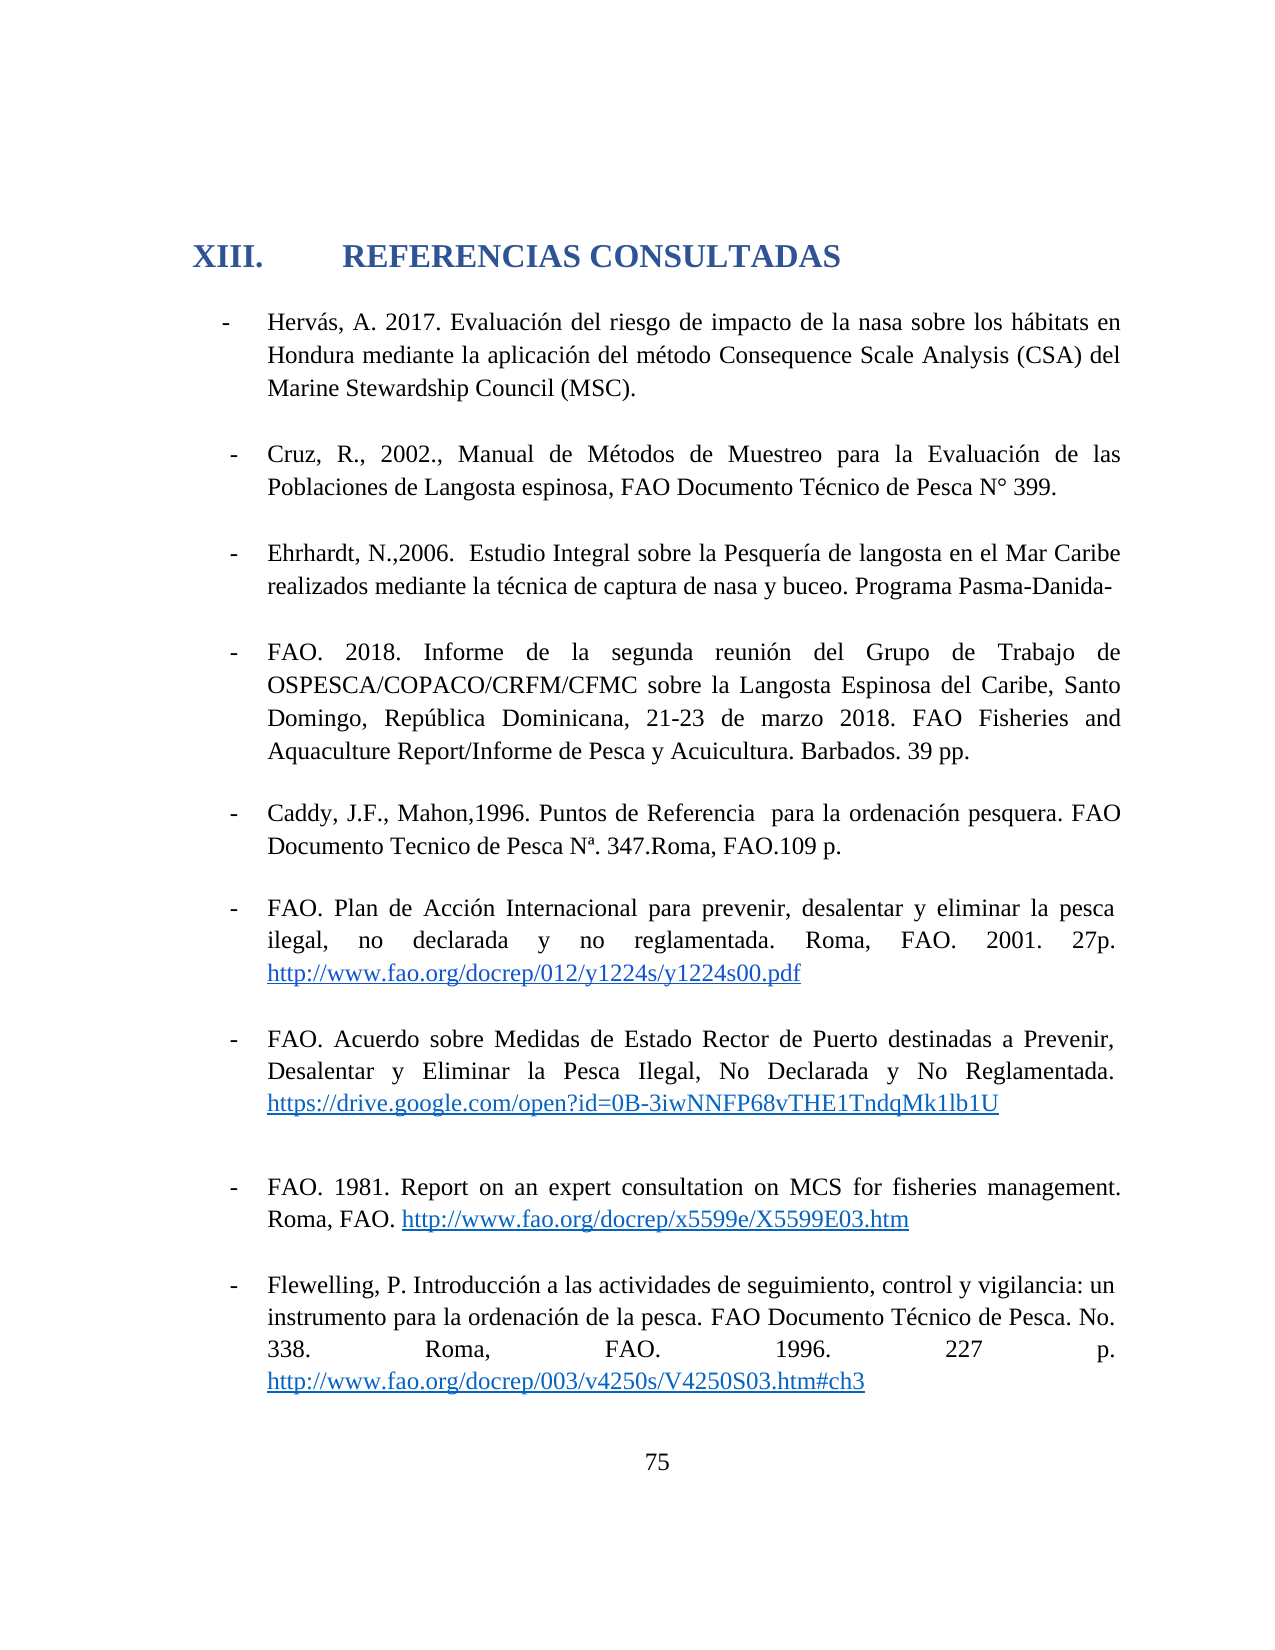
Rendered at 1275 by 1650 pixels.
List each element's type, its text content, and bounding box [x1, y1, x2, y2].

list Cruz, R., 2002., Manual de Métodos de Muestreo para la Evaluación de las Poblaciones de Langosta espinosa, FAO Documento Técnico de Pesca N° 399. [229, 439, 1122, 501]
subtitle XIII. REFERENCIAS CONSULTADAS [192, 236, 1122, 274]
list FAO. 2018. Informe de la segunda reunión del Grupo de Trabajo de OSPESCA/COPACO/CRFM/CFMC sobre la Langosta Espinosa del Caribe, Santo Domingo, República Dominicana, 21-23 de marzo 2018. FAO Fisheries and Aquaculture Report/Informe de Pesca y Acuicultura. Barbados. 39 pp. [229, 637, 1122, 765]
list FAO. 1981. Report on an expert consultation on MCS for fisheries management. Roma, FAO. http://www.fao.org/docrep/x5599e/X5599E03.htm [229, 1172, 1122, 1233]
list Flewelling, P. Introducción a las actividades de seguimiento, control y vigilancia: un instrumento para la ordenación de la pesca. FAO Documento Técnico de Pesca. No. 338. Roma, FAO. 1996. 227 p. http://www.fao.org/docrep/003/v4250s/V4250S03.htm#ch3 [229, 1271, 1116, 1395]
list FAO. Acuerdo sobre Medidas de Estado Rector de Puerto destinadas a Prevenir, Desalentar y Eliminar la Pesca Ilegal, No Declarada y No Reglamentada. https://drive.google.com/open?id=0B-3iwNNFP68vTHE1TndqMk1lb1U [229, 1024, 1116, 1117]
list Caddy, J.F., Mahon,1996. Puntos de Referencia para la ordenación pesquera. FAO Documento Tecnico de Pesca Nª. 347.Roma, FAO.109 p. [229, 798, 1122, 860]
list Ehrhardt, N.,2006. Estudio Integral sobre la Pesquería de langosta en el Mar Caribe realizados mediante la técnica de captura de nasa y buceo. Programa Pasma-Danida- [229, 538, 1122, 600]
list Hervás, A. 2017. Evaluación del riesgo de impacto de la nasa sobre los hábitats en Hondura mediante la aplicación del método Consequence Scale Analysis (CSA) del Marine Stewardship Council (MSC). [222, 307, 1122, 402]
list FAO. Plan de Acción Internacional para prevenir, desalentar y eliminar la pesca ilegal, no declarada y no reglamentada. Roma, FAO. 2001. 27p. http://www.fao.org/docrep/012/y1224s/y1224s00.pdf [229, 893, 1116, 987]
